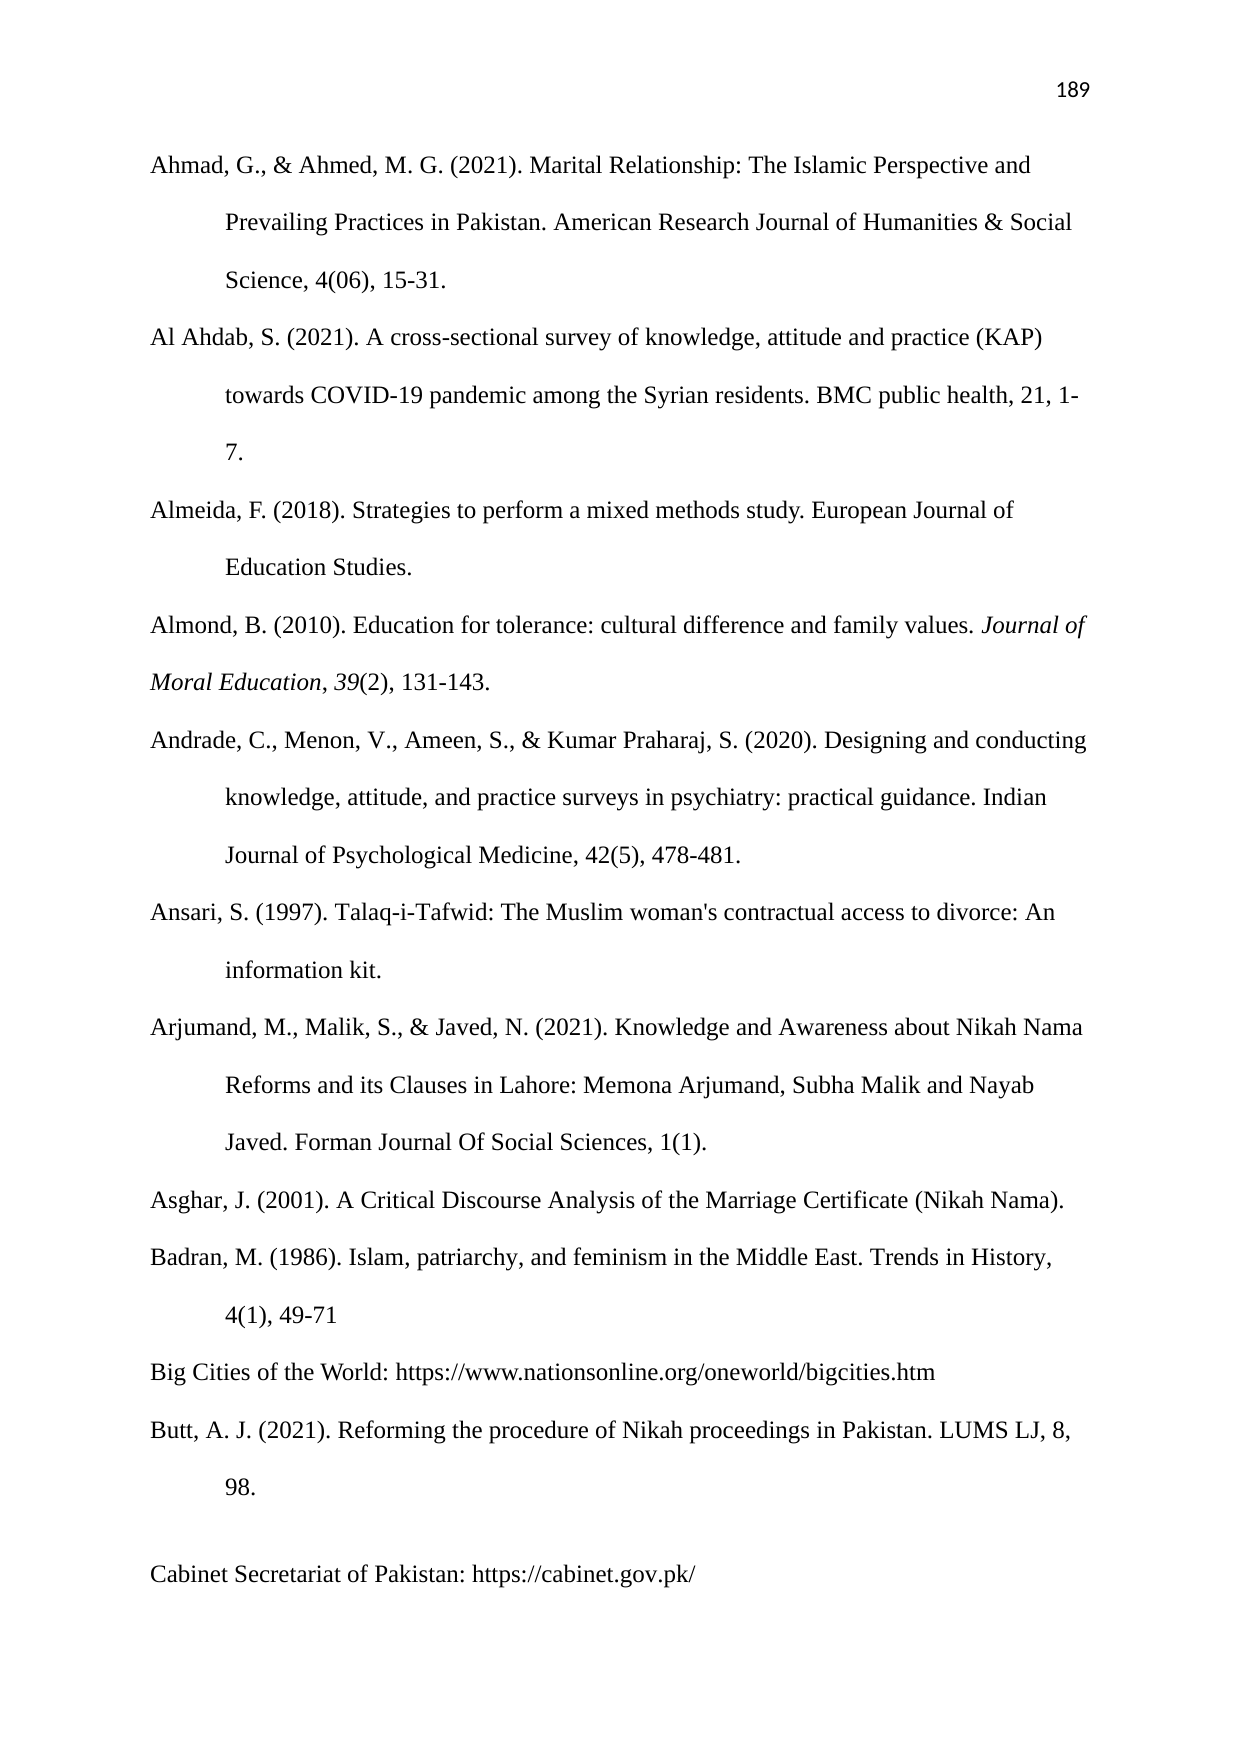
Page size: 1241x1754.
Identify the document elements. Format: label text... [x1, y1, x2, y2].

text Arjumand, M., Malik, S., & Javed, N. (2021). Knowledge and Awareness about Nikah Nama Reforms and its Clauses in Lahore: Memona Arjumand, Subha Malik and Nayab Javed. Forman Journal Of Social Sciences, 1(1). [150, 1012, 1090, 1156]
text Badran, M. (1986). Islam, patriarchy, and feminism in the Middle East. Trends in History, 4(1), 49-71 [150, 1242, 1090, 1329]
text Cabinet Secretariat of Pakistan: https://cabinet.gov.pk/ [150, 1559, 1090, 1588]
text Butt, A. J. (2021). Reforming the procedure of Nikah proceedings in Pakistan. LUMS LJ, 8, 98. [150, 1415, 1090, 1501]
text Ahmad, G., & Ahmed, M. G. (2021). Marital Relationship: The Islamic Perspective and Prevailing Practices in Pakistan. American Research Journal of Humanities & Social Science, 4(06), 15-31. [150, 150, 1090, 294]
text Ansari, S. (1997). Talaq-i-Tafwid: The Muslim woman's contractual access to divorce: An information kit. [150, 897, 1090, 984]
text Almeida, F. (2018). Strategies to perform a mixed methods study. European Journal of Education Studies. [150, 495, 1090, 581]
text Asghar, J. (2001). A Critical Discourse Analysis of the Marriage Certificate (Nikah Nama). [150, 1185, 1090, 1214]
text Al Ahdab, S. (2021). A cross-sectional survey of knowledge, attitude and practice (KAP) towards COVID-19 pandemic among the Syrian residents. BMC public health, 21, 1-7. [150, 322, 1090, 466]
text Big Cities of the World: https://www.nationsonline.org/oneworld/bigcities.htm [150, 1357, 1090, 1386]
text Andrade, C., Menon, V., Ameen, S., & Kumar Praharaj, S. (2020). Designing and conducting knowledge, attitude, and practice surveys in psychiatry: practical guidance. Indian Journal of Psychological Medicine, 42(5), 478-481. [150, 725, 1090, 869]
text Almond, B. (2010). Education for tolerance: cultural difference and family values. Journal of Moral Education, 39(2), 131-143. [150, 610, 1090, 696]
